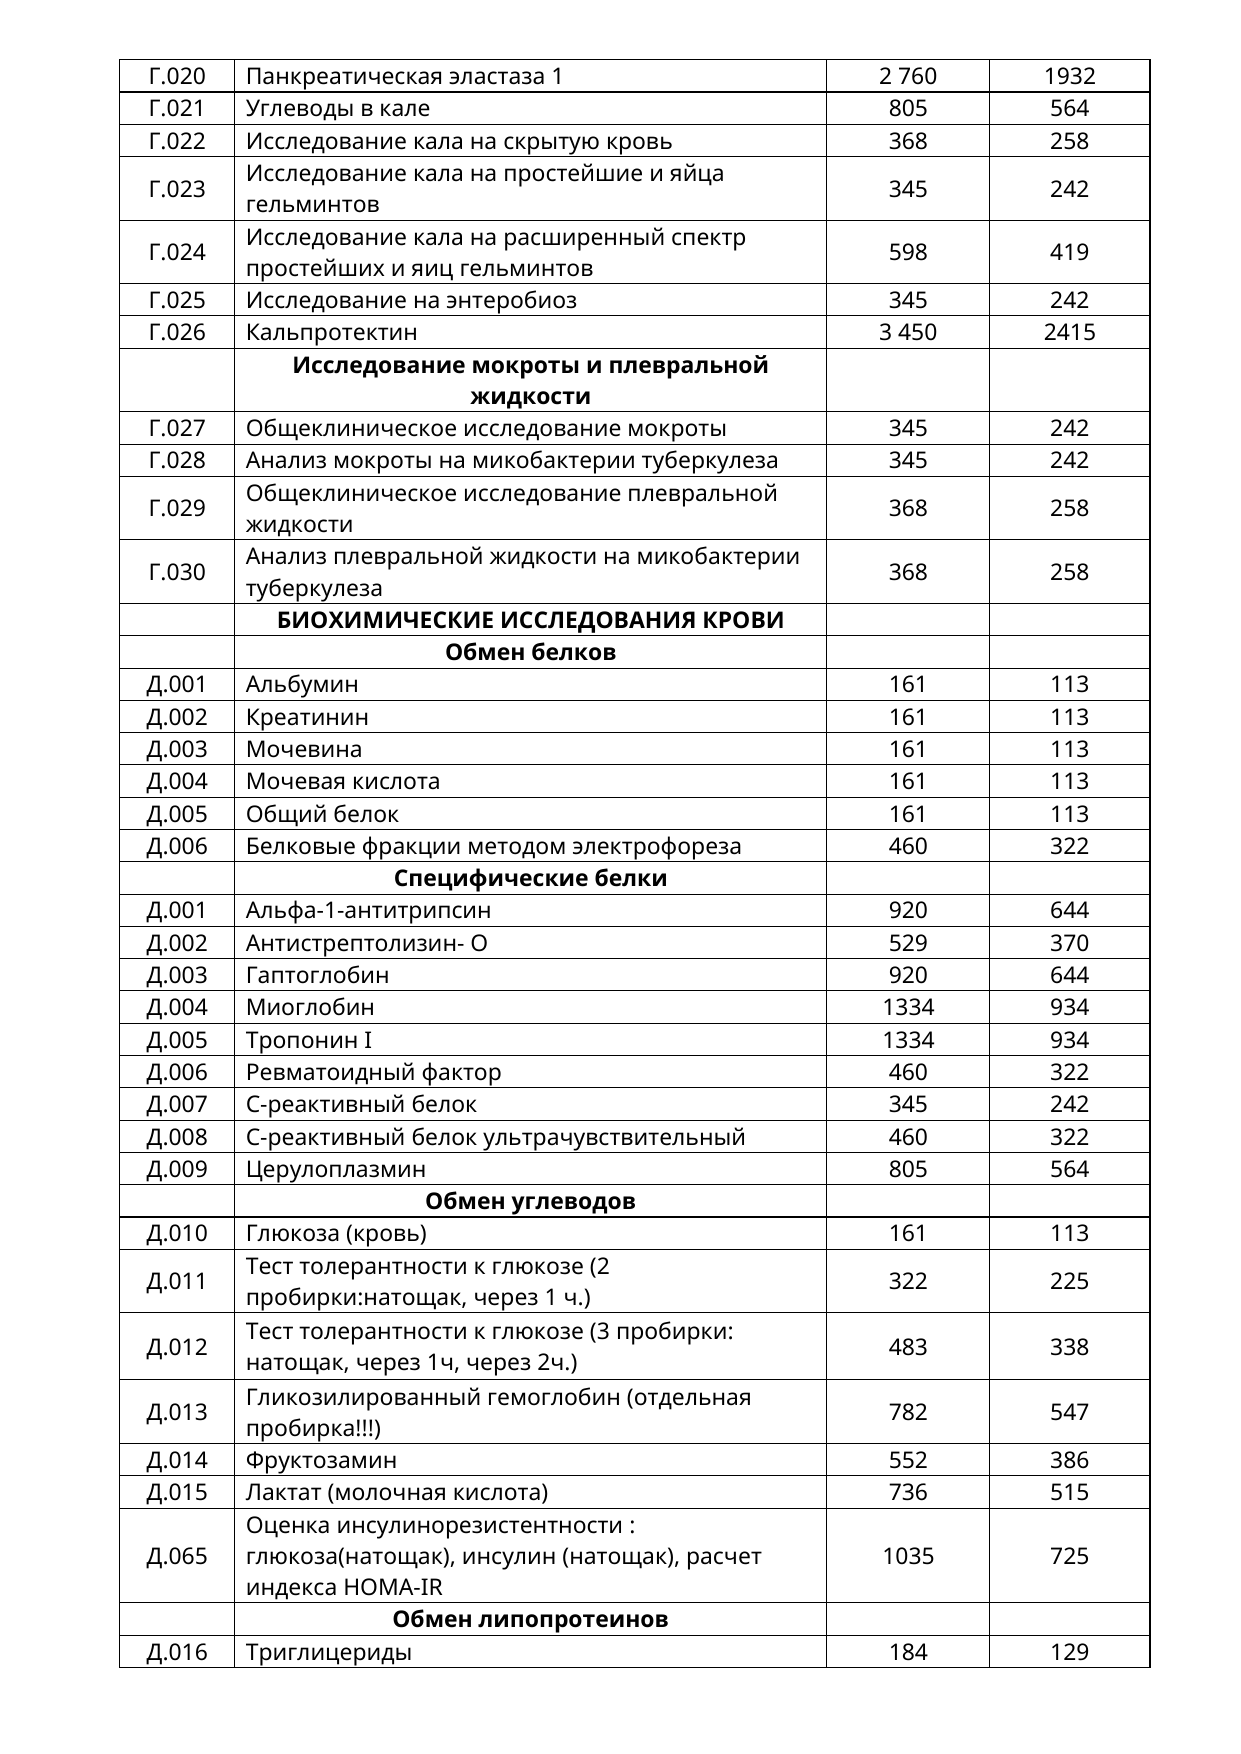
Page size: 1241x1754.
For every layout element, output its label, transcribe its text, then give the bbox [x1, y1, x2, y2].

table_cell Д.010 [120, 1218, 234, 1249]
table_cell 345 [827, 445, 989, 476]
table_cell Д.016 [120, 1636, 234, 1667]
table_cell [990, 349, 1149, 411]
table_cell Лактат (молочная кислота) [235, 1476, 826, 1507]
table_cell 598 [827, 221, 989, 283]
table_cell Обмен углеводов [235, 1185, 826, 1216]
table_cell Д.004 [120, 991, 234, 1023]
table_cell [990, 604, 1149, 635]
table_cell [990, 1185, 1149, 1216]
table_cell 113 [990, 798, 1149, 829]
table_cell [120, 636, 234, 667]
table_cell Д.012 [120, 1313, 234, 1379]
table_cell Д.001 [120, 669, 234, 700]
table_cell Г.030 [120, 540, 234, 603]
table_cell 113 [990, 669, 1149, 700]
table_cell 322 [990, 1056, 1149, 1087]
table_cell Г.026 [120, 316, 234, 348]
table_cell [120, 349, 234, 411]
table_cell 547 [990, 1380, 1149, 1443]
table_cell [827, 1185, 989, 1216]
table_cell Альфа-1-антитрипсин [235, 895, 826, 926]
table_cell 460 [827, 1056, 989, 1087]
table_cell Гаптоглобин [235, 959, 826, 990]
table_cell 515 [990, 1476, 1149, 1507]
table_cell Альбумин [235, 669, 826, 700]
table_cell Исследование кала на расширенный спектр простейших и яиц гельминтов [235, 221, 826, 283]
table_cell 225 [990, 1250, 1149, 1312]
table_cell Исследование кала на скрытую кровь [235, 125, 826, 156]
table_cell 258 [990, 125, 1149, 156]
table_cell 419 [990, 221, 1149, 283]
table_cell Д.011 [120, 1250, 234, 1312]
table_cell 322 [990, 1121, 1149, 1152]
table_cell 920 [827, 959, 989, 990]
table_cell 483 [827, 1313, 989, 1379]
table_cell Г.028 [120, 445, 234, 476]
table_cell Исследование мокроты и плевральной жидкости [235, 349, 826, 411]
table_cell Исследование кала на простейшие и яйца гельминтов [235, 157, 826, 219]
table_cell 113 [990, 1218, 1149, 1249]
table_cell 345 [827, 284, 989, 315]
table_cell 161 [827, 765, 989, 797]
table_cell Обмен липопротеинов [235, 1603, 826, 1634]
table_cell 529 [827, 927, 989, 958]
table_cell Фруктозамин [235, 1444, 826, 1475]
table_cell 736 [827, 1476, 989, 1507]
table_cell [990, 636, 1149, 667]
table_cell Д.006 [120, 1056, 234, 1087]
table_cell Тест толерантности к глюкозе (3 пробирки: натощак, через 1ч, через 2ч.) [235, 1313, 826, 1379]
table_cell Мочевина [235, 733, 826, 764]
table_cell Д.008 [120, 1121, 234, 1152]
table_cell 934 [990, 1024, 1149, 1055]
table_cell Общеклиническое исследование мокроты [235, 412, 826, 443]
table_cell Тропонин I [235, 1024, 826, 1055]
table_cell Г.029 [120, 477, 234, 539]
table_cell 920 [827, 895, 989, 926]
table_cell 161 [827, 1218, 989, 1249]
table_cell 386 [990, 1444, 1149, 1475]
table_cell 129 [990, 1636, 1149, 1667]
table_cell Д.014 [120, 1444, 234, 1475]
table_cell 368 [827, 125, 989, 156]
table_cell Креатинин [235, 701, 826, 732]
table_cell 161 [827, 669, 989, 700]
table_cell 161 [827, 701, 989, 732]
table_cell [827, 1603, 989, 1634]
table_cell Тест толерантности к глюкозе (2 пробирки:натощак, через 1 ч.) [235, 1250, 826, 1312]
table_cell Исследование на энтеробиоз [235, 284, 826, 315]
table_cell 242 [990, 284, 1149, 315]
table_cell Глюкоза (кровь) [235, 1218, 826, 1249]
table_cell Триглицериды [235, 1636, 826, 1667]
table_cell Миоглобин [235, 991, 826, 1023]
table_cell 460 [827, 1121, 989, 1152]
table_cell [827, 349, 989, 411]
table_cell 805 [827, 1153, 989, 1184]
table_cell 370 [990, 927, 1149, 958]
table_cell Углеводы в кале [235, 93, 826, 124]
table_cell Д.005 [120, 1024, 234, 1055]
table_cell 1932 [990, 60, 1149, 91]
table_cell 1334 [827, 991, 989, 1023]
table_cell Д.009 [120, 1153, 234, 1184]
table_cell 552 [827, 1444, 989, 1475]
table_cell Г.024 [120, 221, 234, 283]
table_cell Анализ мокроты на микобактерии туберкулеза [235, 445, 826, 476]
table_cell 345 [827, 157, 989, 219]
table_cell С-реактивный белок [235, 1088, 826, 1119]
table_cell Мочевая кислота [235, 765, 826, 797]
table_cell 564 [990, 93, 1149, 124]
table_cell [827, 604, 989, 635]
table_cell 805 [827, 93, 989, 124]
table_cell Д.013 [120, 1380, 234, 1443]
table_cell 1035 [827, 1509, 989, 1602]
table_cell Д.002 [120, 927, 234, 958]
table_cell [120, 1185, 234, 1216]
table_cell [120, 862, 234, 893]
table_cell 242 [990, 412, 1149, 443]
table_cell 345 [827, 1088, 989, 1119]
table_cell 242 [990, 1088, 1149, 1119]
table_cell 3 450 [827, 316, 989, 348]
table_cell [990, 1603, 1149, 1634]
table_cell Общий белок [235, 798, 826, 829]
table_cell 644 [990, 959, 1149, 990]
table_cell 113 [990, 765, 1149, 797]
table_cell [990, 862, 1149, 893]
table_cell 242 [990, 157, 1149, 219]
table_cell Г.027 [120, 412, 234, 443]
table_cell Д.004 [120, 765, 234, 797]
table_cell 258 [990, 540, 1149, 603]
table_cell Г.021 [120, 93, 234, 124]
table_cell [827, 862, 989, 893]
table_cell Обмен белков [235, 636, 826, 667]
table_cell Д.007 [120, 1088, 234, 1119]
table_cell Общеклиническое исследование плевральной жидкости [235, 477, 826, 539]
table_cell 460 [827, 830, 989, 861]
table_cell 644 [990, 895, 1149, 926]
table_cell Д.015 [120, 1476, 234, 1507]
table_cell Д.001 [120, 895, 234, 926]
table_cell 934 [990, 991, 1149, 1023]
table_cell Д.065 [120, 1509, 234, 1602]
table_cell 564 [990, 1153, 1149, 1184]
table_cell 2415 [990, 316, 1149, 348]
table_cell 2 760 [827, 60, 989, 91]
table_cell Специфические белки [235, 862, 826, 893]
table_cell 113 [990, 733, 1149, 764]
table_cell Гликозилированный гемоглобин (отдельная пробирка!!!) [235, 1380, 826, 1443]
table_cell Д.005 [120, 798, 234, 829]
table_cell 338 [990, 1313, 1149, 1379]
table_cell 322 [990, 830, 1149, 861]
table_cell Ревматоидный фактор [235, 1056, 826, 1087]
table_cell 368 [827, 477, 989, 539]
table_cell [827, 636, 989, 667]
table_cell Д.006 [120, 830, 234, 861]
table_cell 725 [990, 1509, 1149, 1602]
table_cell Оценка инсулинорезистентности : глюкоза(натощак), инсулин (натощак), расчет индекса НОМА-IR [235, 1509, 826, 1602]
table_cell 184 [827, 1636, 989, 1667]
table_cell 161 [827, 733, 989, 764]
table_cell 368 [827, 540, 989, 603]
table_cell Д.003 [120, 959, 234, 990]
table_cell 1334 [827, 1024, 989, 1055]
table_cell Белковые фракции методом электрофореза [235, 830, 826, 861]
table_cell Анализ плевральной жидкости на микобактерии туберкулеза [235, 540, 826, 603]
table_cell 345 [827, 412, 989, 443]
table_cell [120, 604, 234, 635]
table_cell БИОХИМИЧЕСКИЕ ИССЛЕДОВАНИЯ КРОВИ [235, 604, 826, 635]
table_cell С-реактивный белок ультрачувствительный [235, 1121, 826, 1152]
table_cell 782 [827, 1380, 989, 1443]
table_cell 113 [990, 701, 1149, 732]
table_cell Кальпротектин [235, 316, 826, 348]
table_cell Церулоплазмин [235, 1153, 826, 1184]
table_cell Панкреатическая эластаза 1 [235, 60, 826, 91]
table_cell Д.002 [120, 701, 234, 732]
table_cell Г.020 [120, 60, 234, 91]
table_cell Г.025 [120, 284, 234, 315]
table_cell 322 [827, 1250, 989, 1312]
table_cell Д.003 [120, 733, 234, 764]
table_cell 258 [990, 477, 1149, 539]
table_cell Г.023 [120, 157, 234, 219]
table_cell [120, 1603, 234, 1634]
table_cell 161 [827, 798, 989, 829]
table_cell 242 [990, 445, 1149, 476]
table_cell Антистрептолизин- О [235, 927, 826, 958]
table_cell Г.022 [120, 125, 234, 156]
